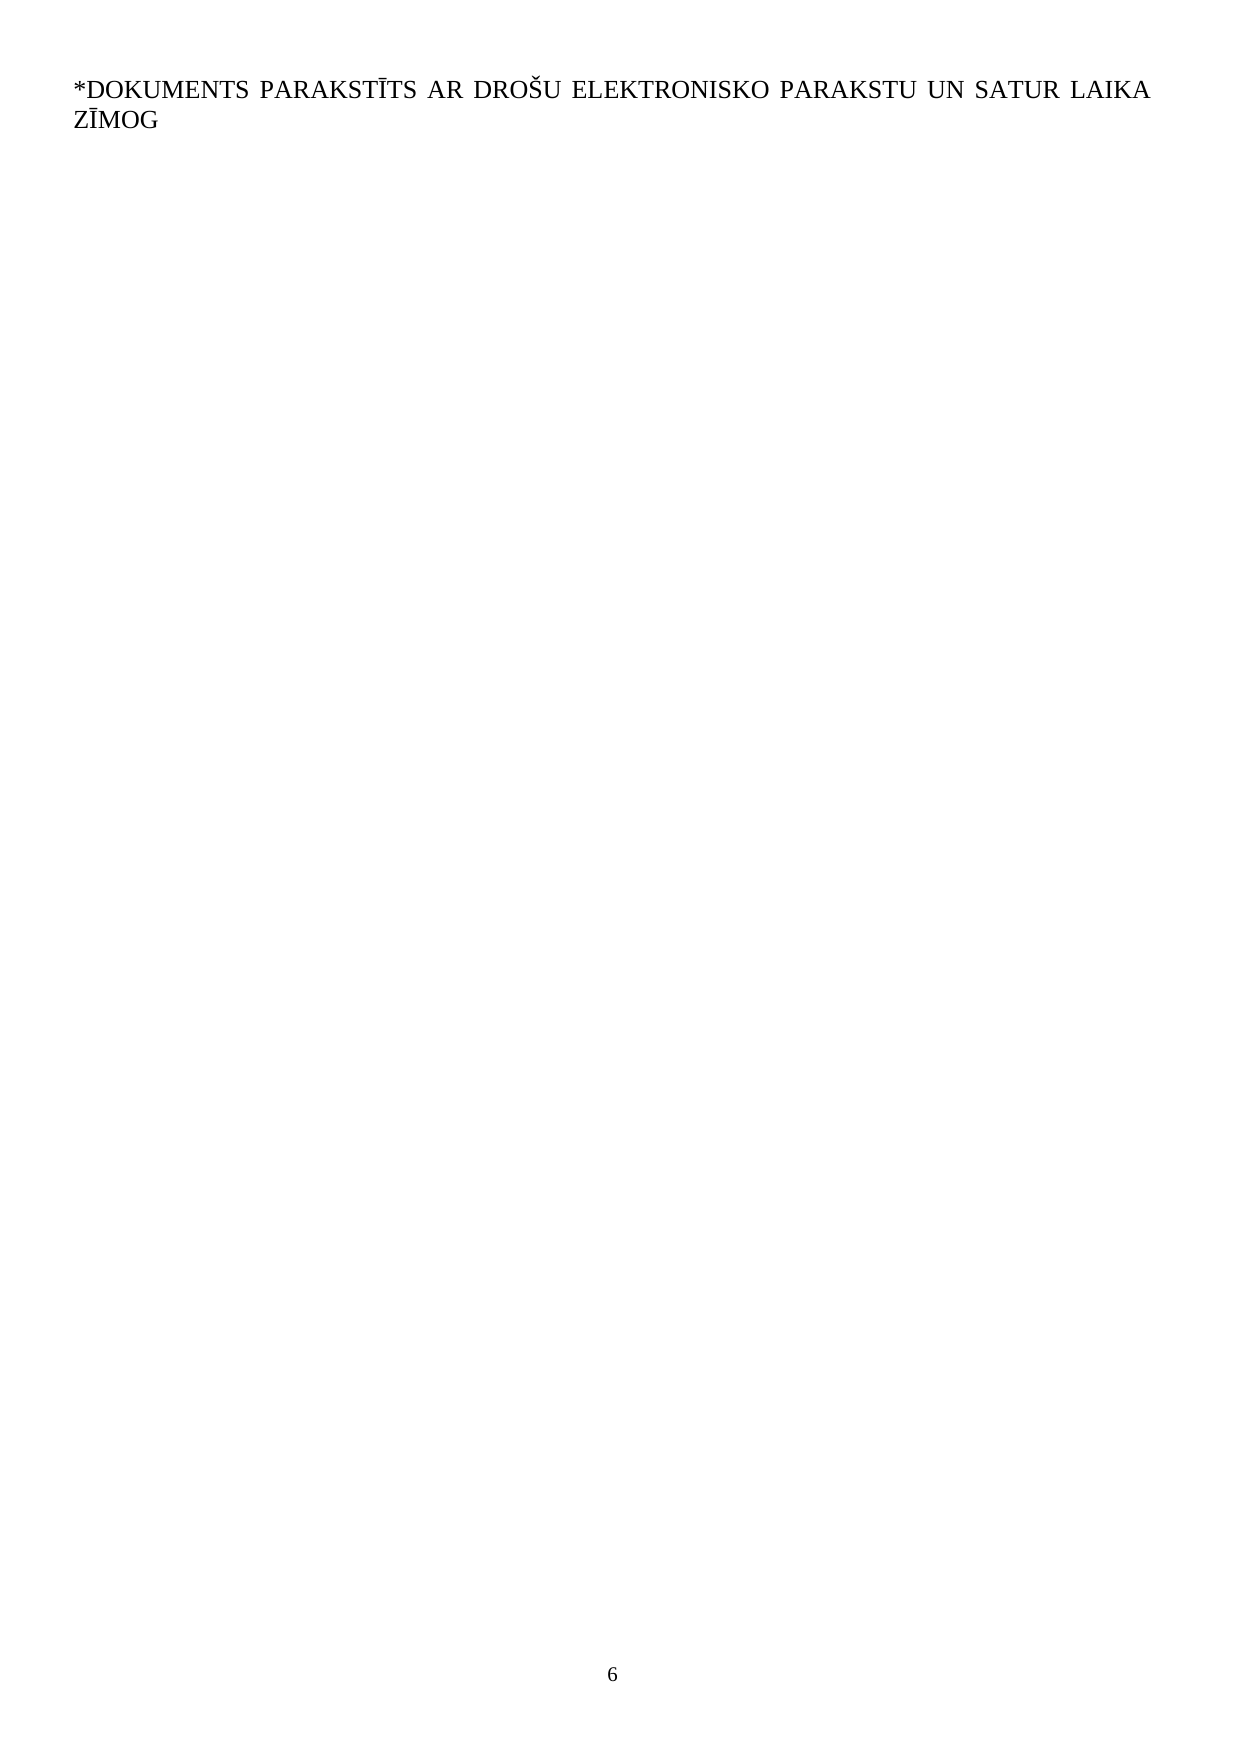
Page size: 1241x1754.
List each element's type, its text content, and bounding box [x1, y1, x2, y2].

text *DOKUMENTS PARAKSTĪTS AR DROŠU ELEKTRONISKO PARAKSTU UN SATUR LAIKA ZĪMOG [73, 74, 1152, 134]
